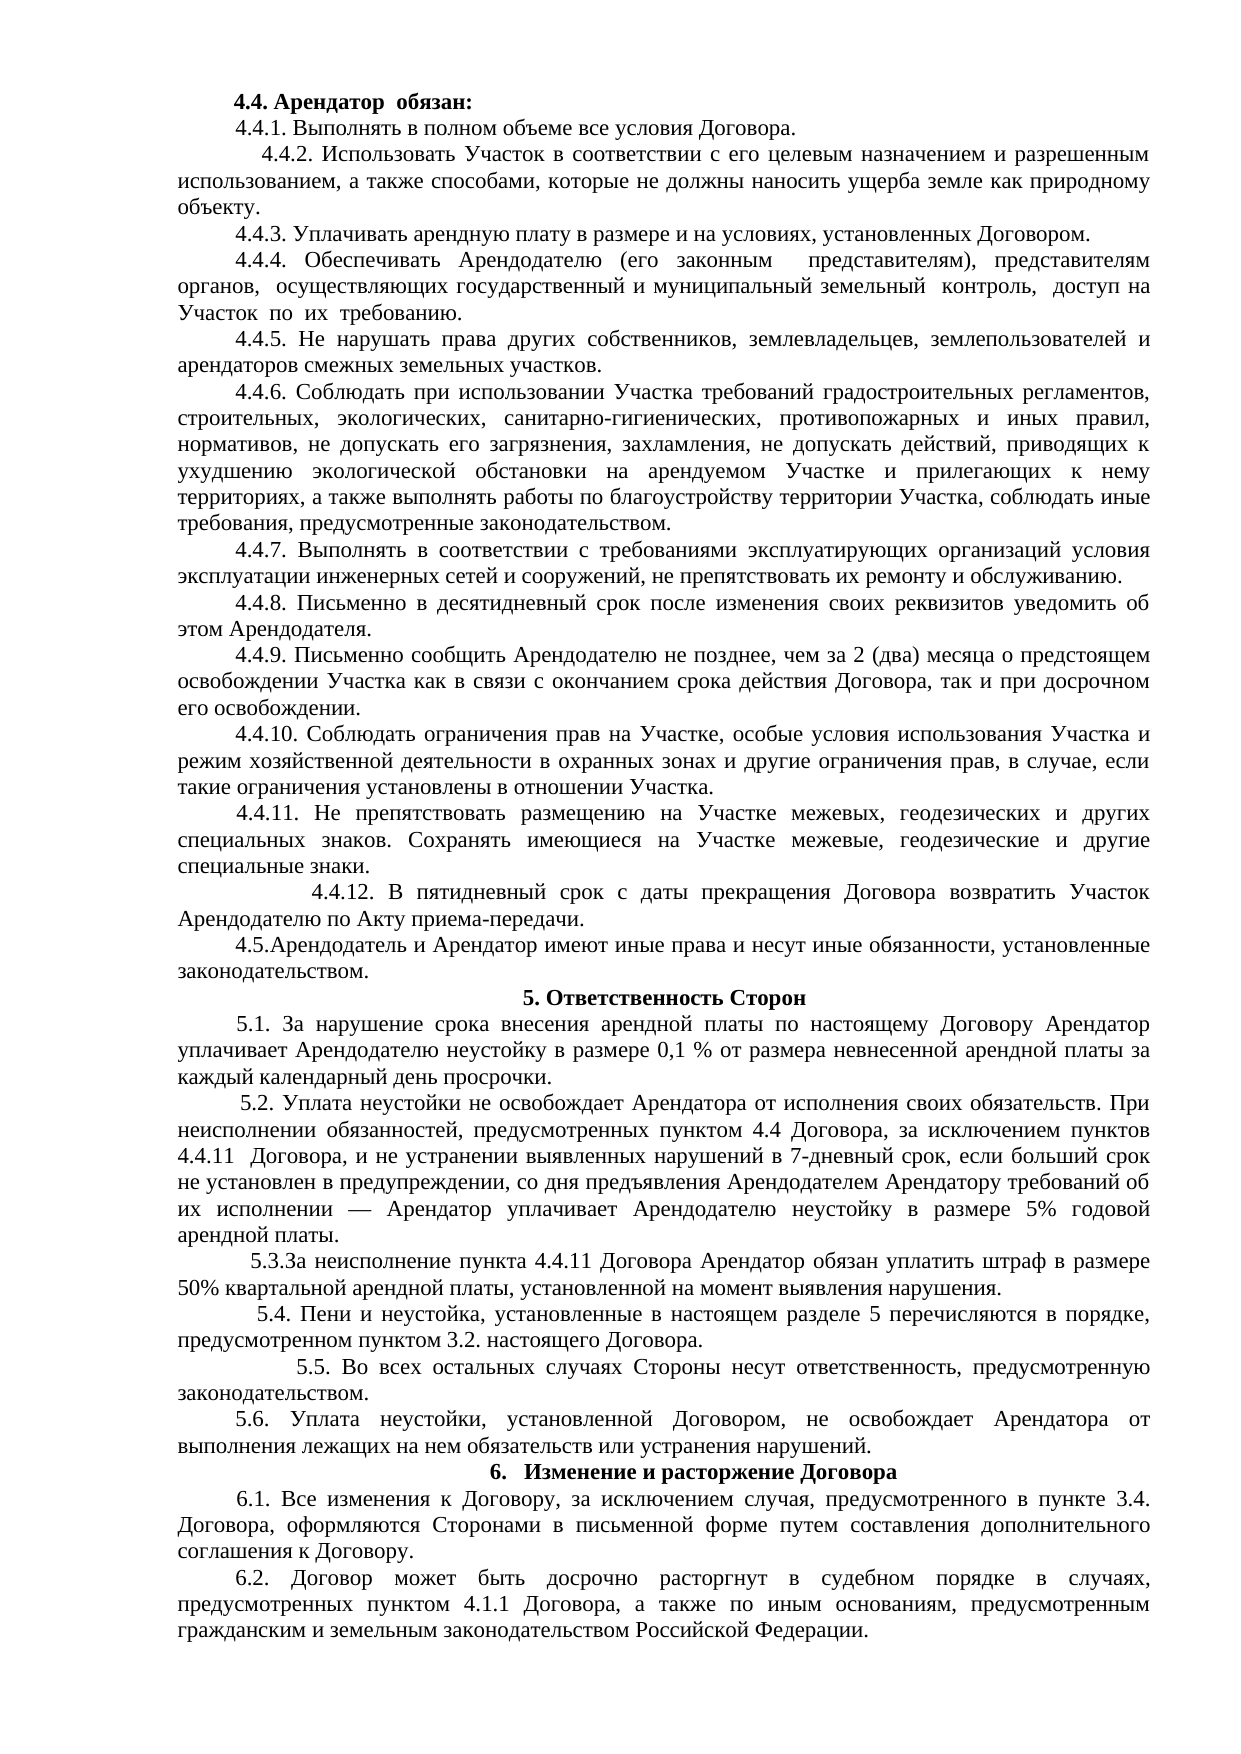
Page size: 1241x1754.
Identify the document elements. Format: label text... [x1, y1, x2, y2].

text 4.4.10. Соблюдать ограничения прав на Участке, особые условия использования Участка и режим хозяйственной деятельности в охранных зонах и другие ограничения прав, в случае, если такие ограничения установлены в отношении Участка. [177, 720, 1152, 799]
text 4.4.12. В пятидневный срок с даты прекращения Договора возвратить Участок Арендодателю по Акту приема-передачи. [177, 878, 1152, 931]
text 5.2. Уплата неустойки не освобождает Арендатора от исполнения своих обязательств. При неисполнении обязанностей, предусмотренных пунктом 4.4 Договора, за исключением пунктов 4.4.11 Договора, и не устранении выявленных нарушений в 7-дневный срок, если больший срок не установлен в предупреждении, со дня предъявления Арендодателем Арендатору требований об их исполнении — Арендатор уплачивает Арендодателю неустойку в размере 5% годовой арендной платы. [177, 1089, 1152, 1247]
text 4.4.1. Выполнять в полном объеме все условия Договора. [177, 114, 1152, 141]
text 4.4.11. Не препятствовать размещению на Участке межевых, геодезических и других специальных знаков. Сохранять имеющиеся на Участке межевые, геодезические и другие специальные знаки. [177, 799, 1152, 878]
text 4.4.3. Уплачивать арендную плату в размере и на условиях, установленных Договором. [177, 219, 1152, 246]
text 4.4.5. Не нарушать права других собственников, землевладельцев, землепользователей и арендаторов смежных земельных участков. [177, 325, 1152, 378]
text 5.1. За нарушение срока внесения арендной платы по настоящему Договору Арендатор уплачивает Арендодателю неустойку в размере 0,1 % от размера невнесенной арендной платы за каждый календарный день просрочки. [177, 1010, 1152, 1089]
text 4.5.Арендодатель и Арендатор имеют иные права и несут иные обязанности, установленные законодательством. [177, 931, 1152, 984]
text 5.6. Уплата неустойки, установленной Договором, не освобождает Арендатора от выполнения лежащих на нем обязательств или устранения нарушений. [177, 1406, 1152, 1458]
text 5. Ответственность Сторон [177, 984, 1152, 1010]
text 4.4.8. Письменно в десятидневный срок после изменения своих реквизитов уведомить об этом Арендодателя. [177, 588, 1152, 641]
text 5.5. Во всех остальных случаях Стороны несут ответственность, предусмотренную законодательством. [177, 1353, 1152, 1406]
text 6. Изменение и расторжение Договора [177, 1458, 1152, 1484]
text 4.4.6. Соблюдать при использовании Участка требований градостроительных регламентов, строительных, экологических, санитарно-гигиенических, противопожарных и иных правил, нормативов, не допускать его загрязнения, захламления, не допускать действий, приводящих к ухудшению экологической обстановки на арендуемом Участке и прилегающих к нему территориях, а также выполнять работы по благоустройству территории Участка, соблюдать иные требования, предусмотренные законодательством. [177, 378, 1152, 536]
text 4.4.4. Обеспечивать Арендодателю (его законным представителям), представителям органов, осуществляющих государственный и муниципальный земельный контроль, доступ на Участок по их требованию. [177, 246, 1152, 325]
text 6.1. Все изменения к Договору, за исключением случая, предусмотренного в пункте 3.4. Договора, оформляются Сторонами в письменной форме путем составления дополнительного соглашения к Договору. [177, 1484, 1152, 1564]
text 5.3.За неисполнение пункта 4.4.11 Договора Арендатор обязан уплатить штраф в размере 50% квартальной арендной платы, установленной на момент выявления нарушения. [177, 1247, 1152, 1300]
text 6.2. Договор может быть досрочно расторгнут в судебном порядке в случаях, предусмотренных пунктом 4.1.1 Договора, а также по иным основаниям, предусмотренным гражданским и земельным законодательством Российской Федерации. [177, 1564, 1152, 1643]
text 5.4. Пени и неустойка, установленные в настоящем разделе 5 перечисляются в порядке, предусмотренном пунктом 3.2. настоящего Договора. [177, 1300, 1152, 1353]
text 4.4.7. Выполнять в соответствии с требованиями эксплуатирующих организаций условия эксплуатации инженерных сетей и сооружений, не препятствовать их ремонту и обслуживанию. [177, 536, 1152, 588]
text 4.4.9. Письменно сообщить Арендодателю не позднее, чем за 2 (два) месяца о предстоящем освобождении Участка как в связи с окончанием срока действия Договора, так и при досрочном его освобождении. [177, 641, 1152, 720]
text 4.4. Арендатор обязан: [177, 88, 1152, 114]
text 4.4.2. Использовать Участок в соответствии с его целевым назначением и разрешенным использованием, а также способами, которые не должны наносить ущерба земле как природному объекту. [177, 141, 1152, 219]
